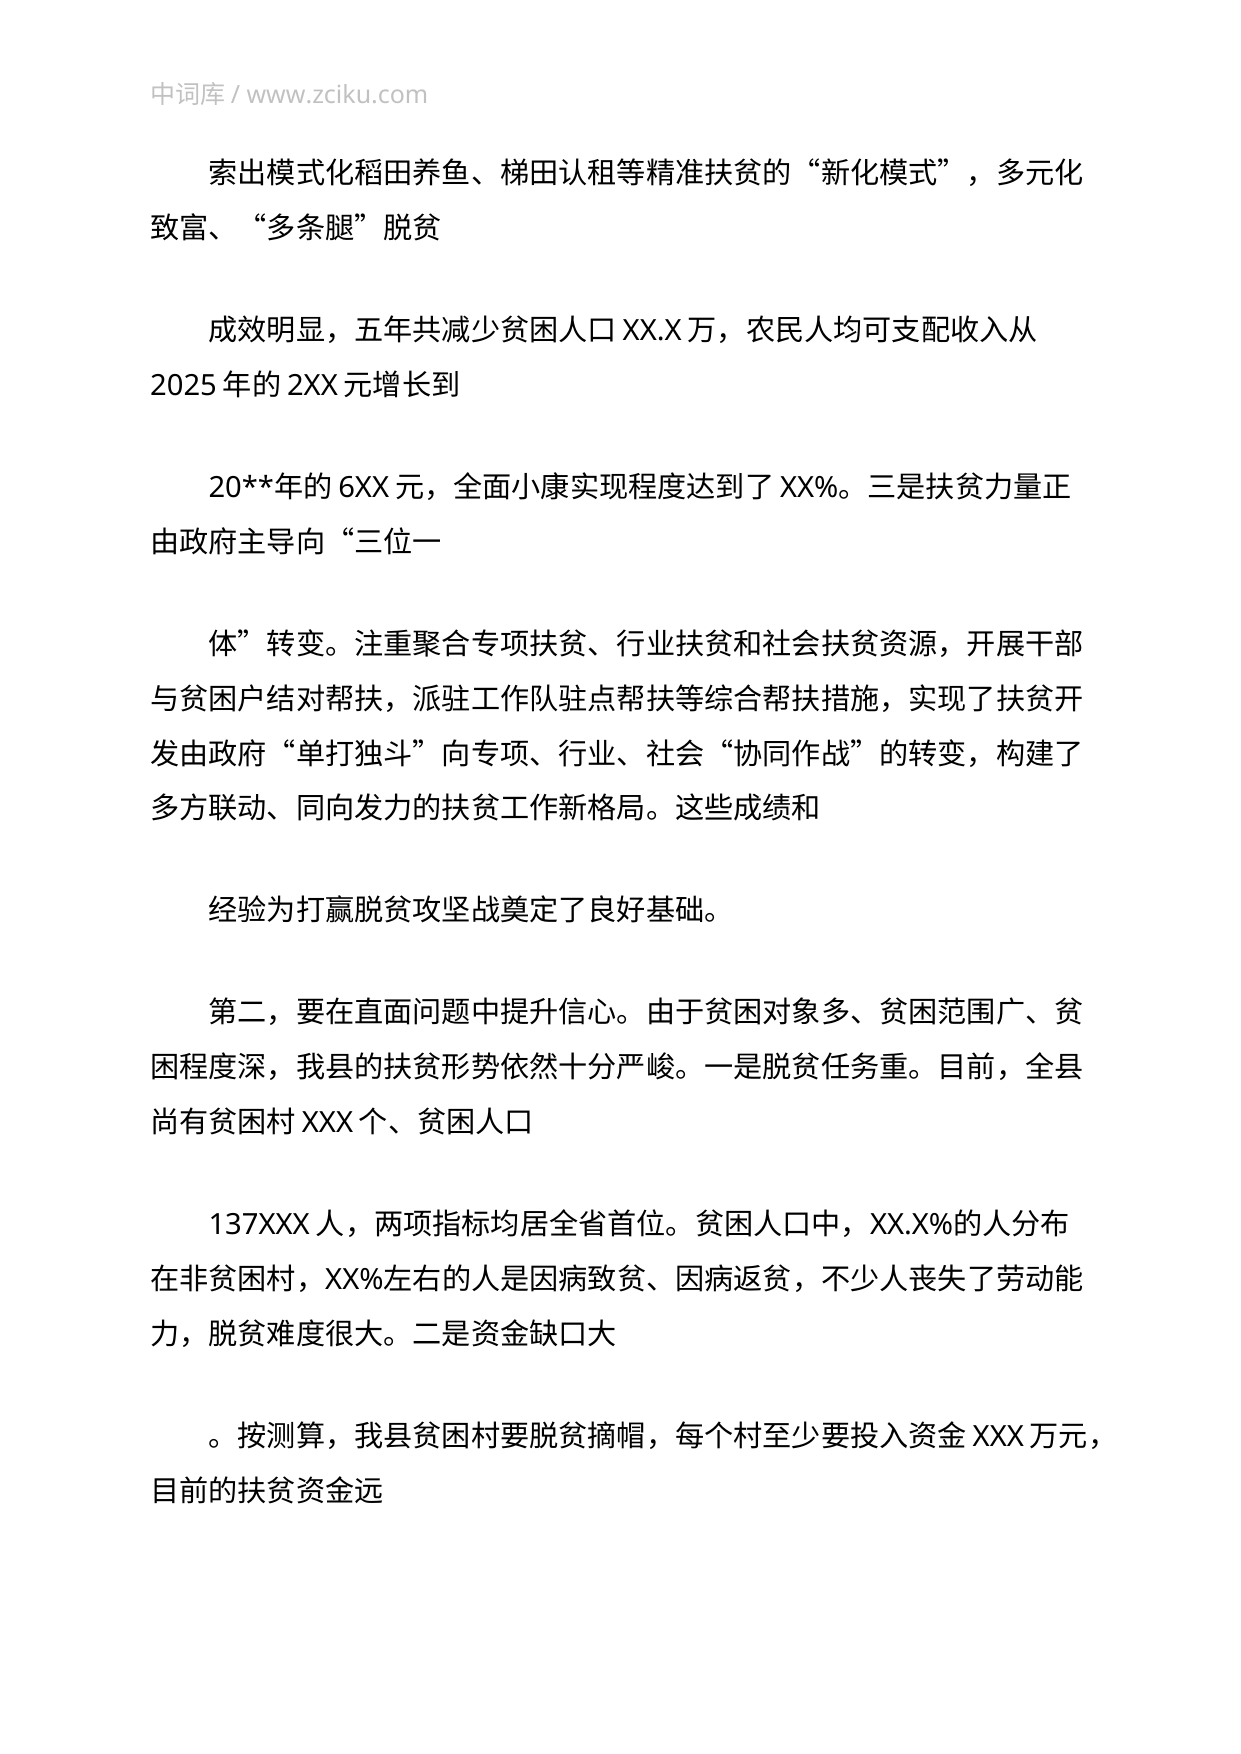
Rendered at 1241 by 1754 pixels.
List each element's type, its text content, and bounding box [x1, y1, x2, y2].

text 索出模式化稻田养鱼、梯田认租等精准扶贫的“新化模式”，多元化致富、“多条腿”脱贫 [150, 150, 1090, 247]
text 体”转变。注重聚合专项扶贫、行业扶贫和社会扶贫资源，开展干部与贫困户结对帮扶，派驻工作队驻点帮扶等综合帮扶措施，实现了扶贫开发由政府“单打独斗”向专项、行业、社会“协同作战”的转变，构建了多方联动、同向发力的扶贫工作新格局。这些成绩和 [150, 620, 1090, 827]
text 137XXX人，两项指标均居全省首位。贫困人口中，XX.X%的人分布在非贫困村，XX%左右的人是因病致贫、因病返贫，不少人丧失了劳动能力，脱贫难度很大。二是资金缺口大 [150, 1200, 1090, 1353]
text 。按测算，我县贫困村要脱贫摘帽，每个村至少要投入资金XXX万元，目前的扶贫资金远 [150, 1412, 1090, 1509]
text 第二，要在直面问题中提升信心。由于贫困对象多、贫困范围广、贫困程度深，我县的扶贫形势依然十分严峻。一是脱贫任务重。目前，全县尚有贫困村XXX个、贫困人口 [150, 989, 1090, 1141]
text 20**年的6XX元，全面小康实现程度达到了XX%。三是扶贫力量正由政府主导向“三位一 [150, 464, 1090, 561]
text 成效明显，五年共减少贫困人口XX.X万，农民人均可支配收入从2025年的2XX元增长到 [150, 307, 1090, 404]
text 经验为打赢脱贫攻坚战奠定了良好基础。 [150, 887, 1090, 929]
